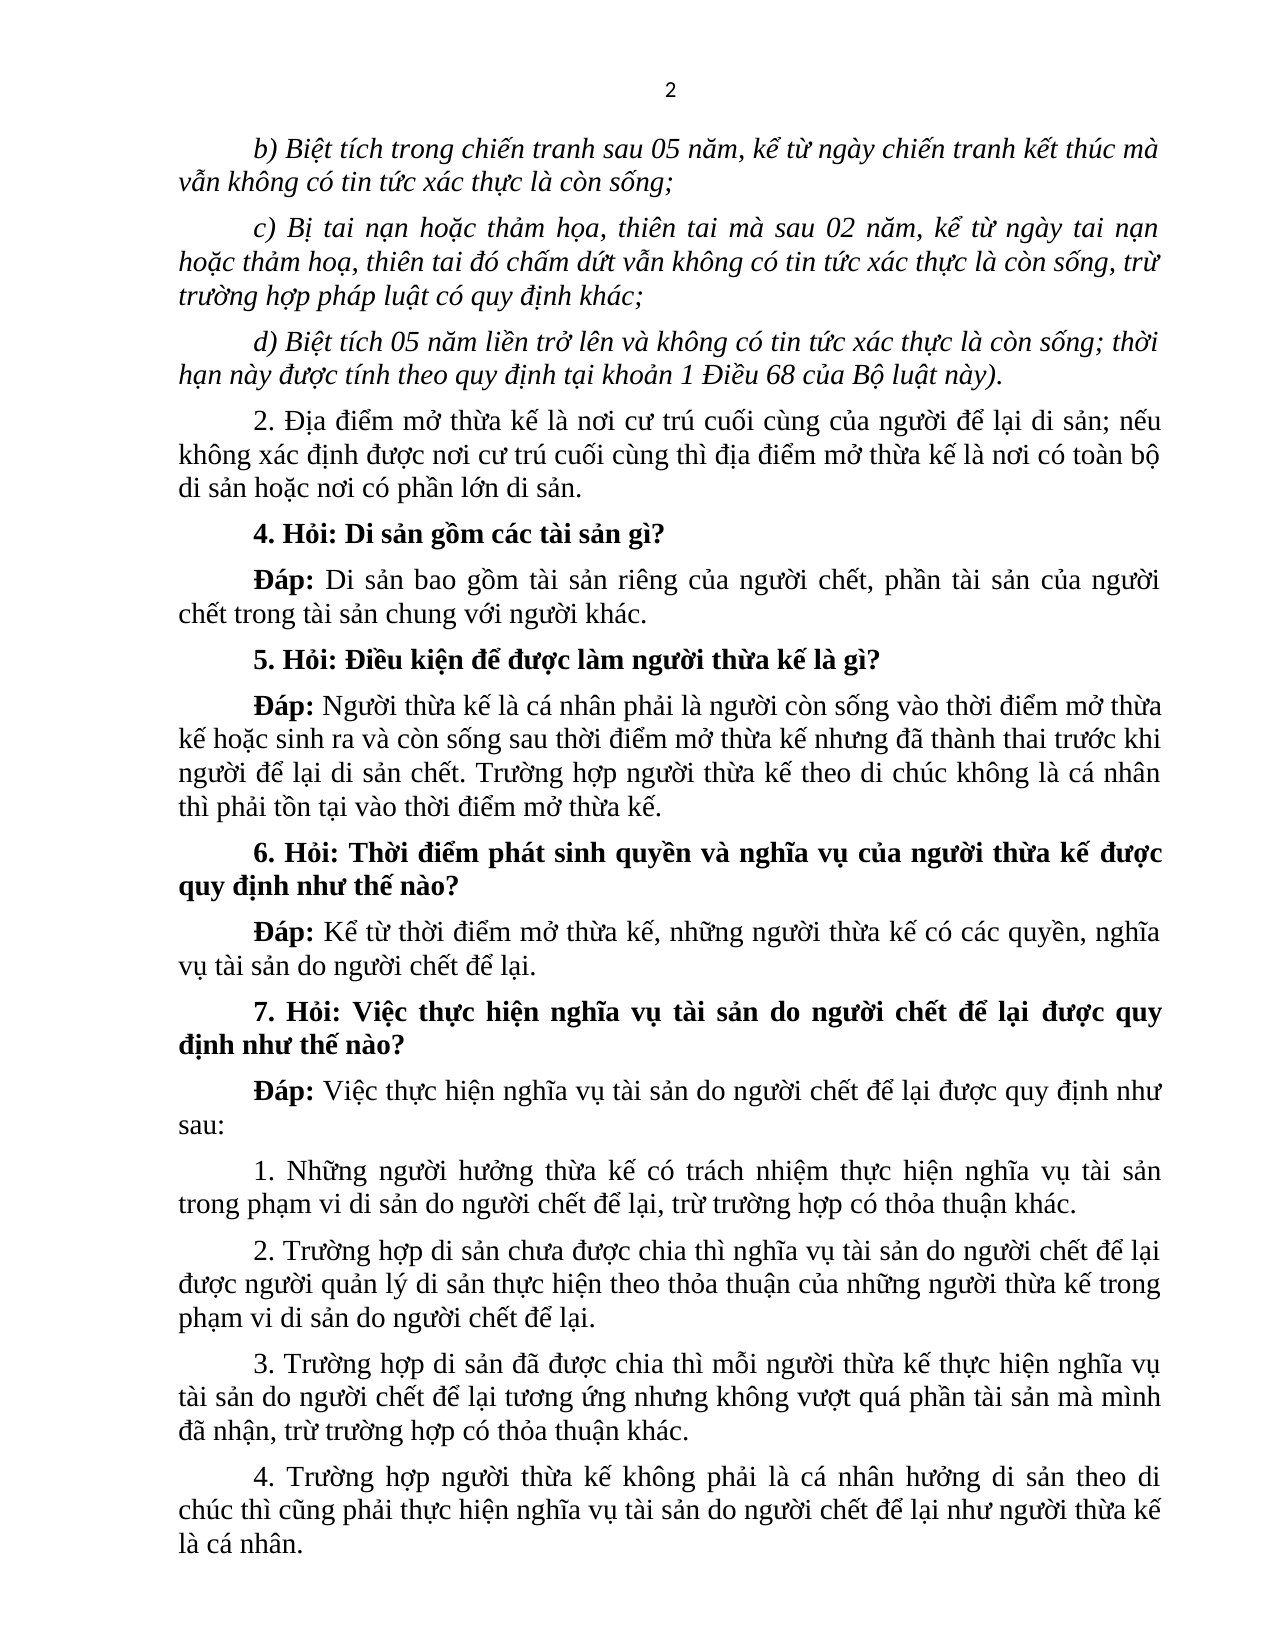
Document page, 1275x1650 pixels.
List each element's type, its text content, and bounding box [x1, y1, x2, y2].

text 2. Trường hợp di sản chưa được chia thì nghĩa vụ tài sản do người chết để lại được người quản lý di sản thực hiện theo thỏa thuận của những người thừa kế trong phạm vi di sản do người chết để lại. [178, 1233, 1162, 1333]
text Đáp: Việc thực hiện nghĩa vụ tài sản do người chết để lại được quy định như sau: [178, 1073, 1162, 1141]
text Đáp: Người thừa kế là cá nhân phải là người còn sống vào thời điểm mở thừa kế hoặc sinh ra và còn sống sau thời điểm mở thừa kế nhưng đã thành thai trước khi người để lại di sản chết. Trường hợp người thừa kế theo di chúc không là cá nhân thì phải tồn tại vào thời điểm mở thừa kế. [178, 688, 1162, 822]
text d) Biệt tích 05 năm liền trở lên và không có tin tức xác thực là còn sống; thời hạn này được tính theo quy định tại khoản 1 Điều 68 của Bộ luật này). [178, 324, 1162, 391]
text 6. Hỏi: Thời điểm phát sinh quyền và nghĩa vụ của người thừa kế được quy định như thế nào? [178, 835, 1162, 902]
text 7. Hỏi: Việc thực hiện nghĩa vụ tài sản do người chết để lại được quy định như thế nào? [178, 994, 1162, 1061]
text b) Biệt tích trong chiến tranh sau 05 năm, kể từ ngày chiến tranh kết thúc mà vẫn không có tin tức xác thực là còn sống; [178, 131, 1162, 198]
text Đáp: Kể từ thời điểm mở thừa kế, những người thừa kế có các quyền, nghĩa vụ tài sản do người chết để lại. [178, 914, 1162, 981]
text 4. Hỏi: Di sản gồm các tài sản gì? [178, 516, 1162, 550]
text c) Bị tai nạn hoặc thảm họa, thiên tai mà sau 02 năm, kể từ ngày tai nạn hoặc thảm hoạ, thiên tai đó chấm dứt vẫn không có tin tức xác thực là còn sống, trừ trường hợp pháp luật có quy định khác; [178, 211, 1162, 311]
text 4. Trường hợp người thừa kế không phải là cá nhân hưởng di sản theo di chúc thì cũng phải thực hiện nghĩa vụ tài sản do người chết để lại như người thừa kế là cá nhân. [178, 1459, 1162, 1559]
text 5. Hỏi: Điều kiện để được làm người thừa kế là gì? [178, 642, 1162, 676]
text 1. Những người hưởng thừa kế có trách nhiệm thực hiện nghĩa vụ tài sản trong phạm vi di sản do người chết để lại, trừ trường hợp có thỏa thuận khác. [178, 1153, 1162, 1220]
text 3. Trường hợp di sản đã được chia thì mỗi người thừa kế thực hiện nghĩa vụ tài sản do người chết để lại tương ứng nhưng không vượt quá phần tài sản mà mình đã nhận, trừ trường hợp có thỏa thuận khác. [178, 1346, 1162, 1446]
text 2. Địa điểm mở thừa kế là nơi cư trú cuối cùng của người để lại di sản; nếu không xác định được nơi cư trú cuối cùng thì địa điểm mở thừa kế là nơi có toàn bộ di sản hoặc nơi có phần lớn di sản. [178, 403, 1162, 504]
text Đáp: Di sản bao gồm tài sản riêng của người chết, phần tài sản của người chết trong tài sản chung với người khác. [178, 562, 1162, 629]
